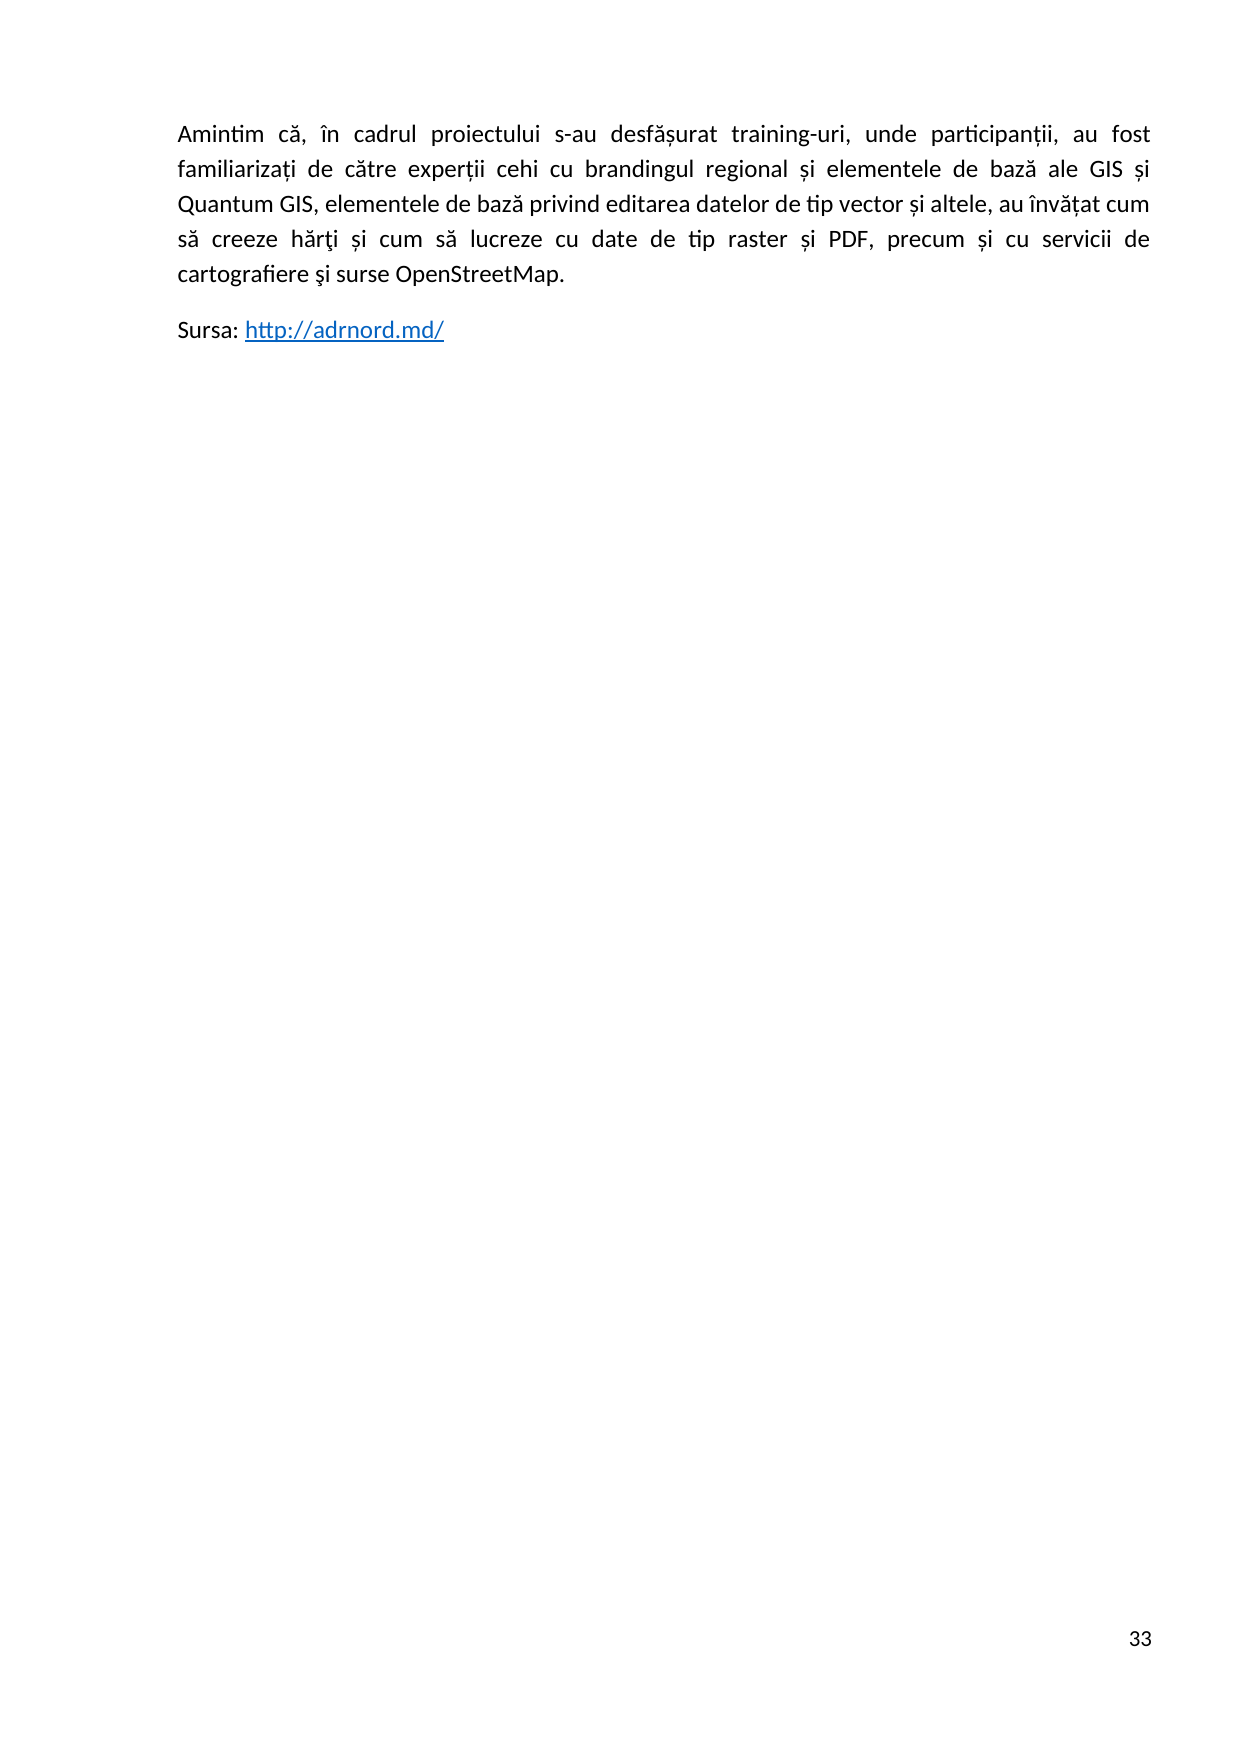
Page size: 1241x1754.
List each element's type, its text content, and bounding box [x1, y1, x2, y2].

text Amintim că, în cadrul proiectului s-au desfășurat training-uri, unde participanții, au fost familiarizați de către experții cehi cu brandingul regional și elementele de bază ale GIS și Quantum GIS, elementele de bază privind editarea datelor de tip vector și altele, au învățat cum să creeze hărţi și cum să lucreze cu date de tip raster și PDF, precum și cu servicii de cartografiere şi surse OpenStreetMap. [177, 118, 1152, 289]
text Sursa: http://adrnord.md/ [177, 314, 1152, 344]
